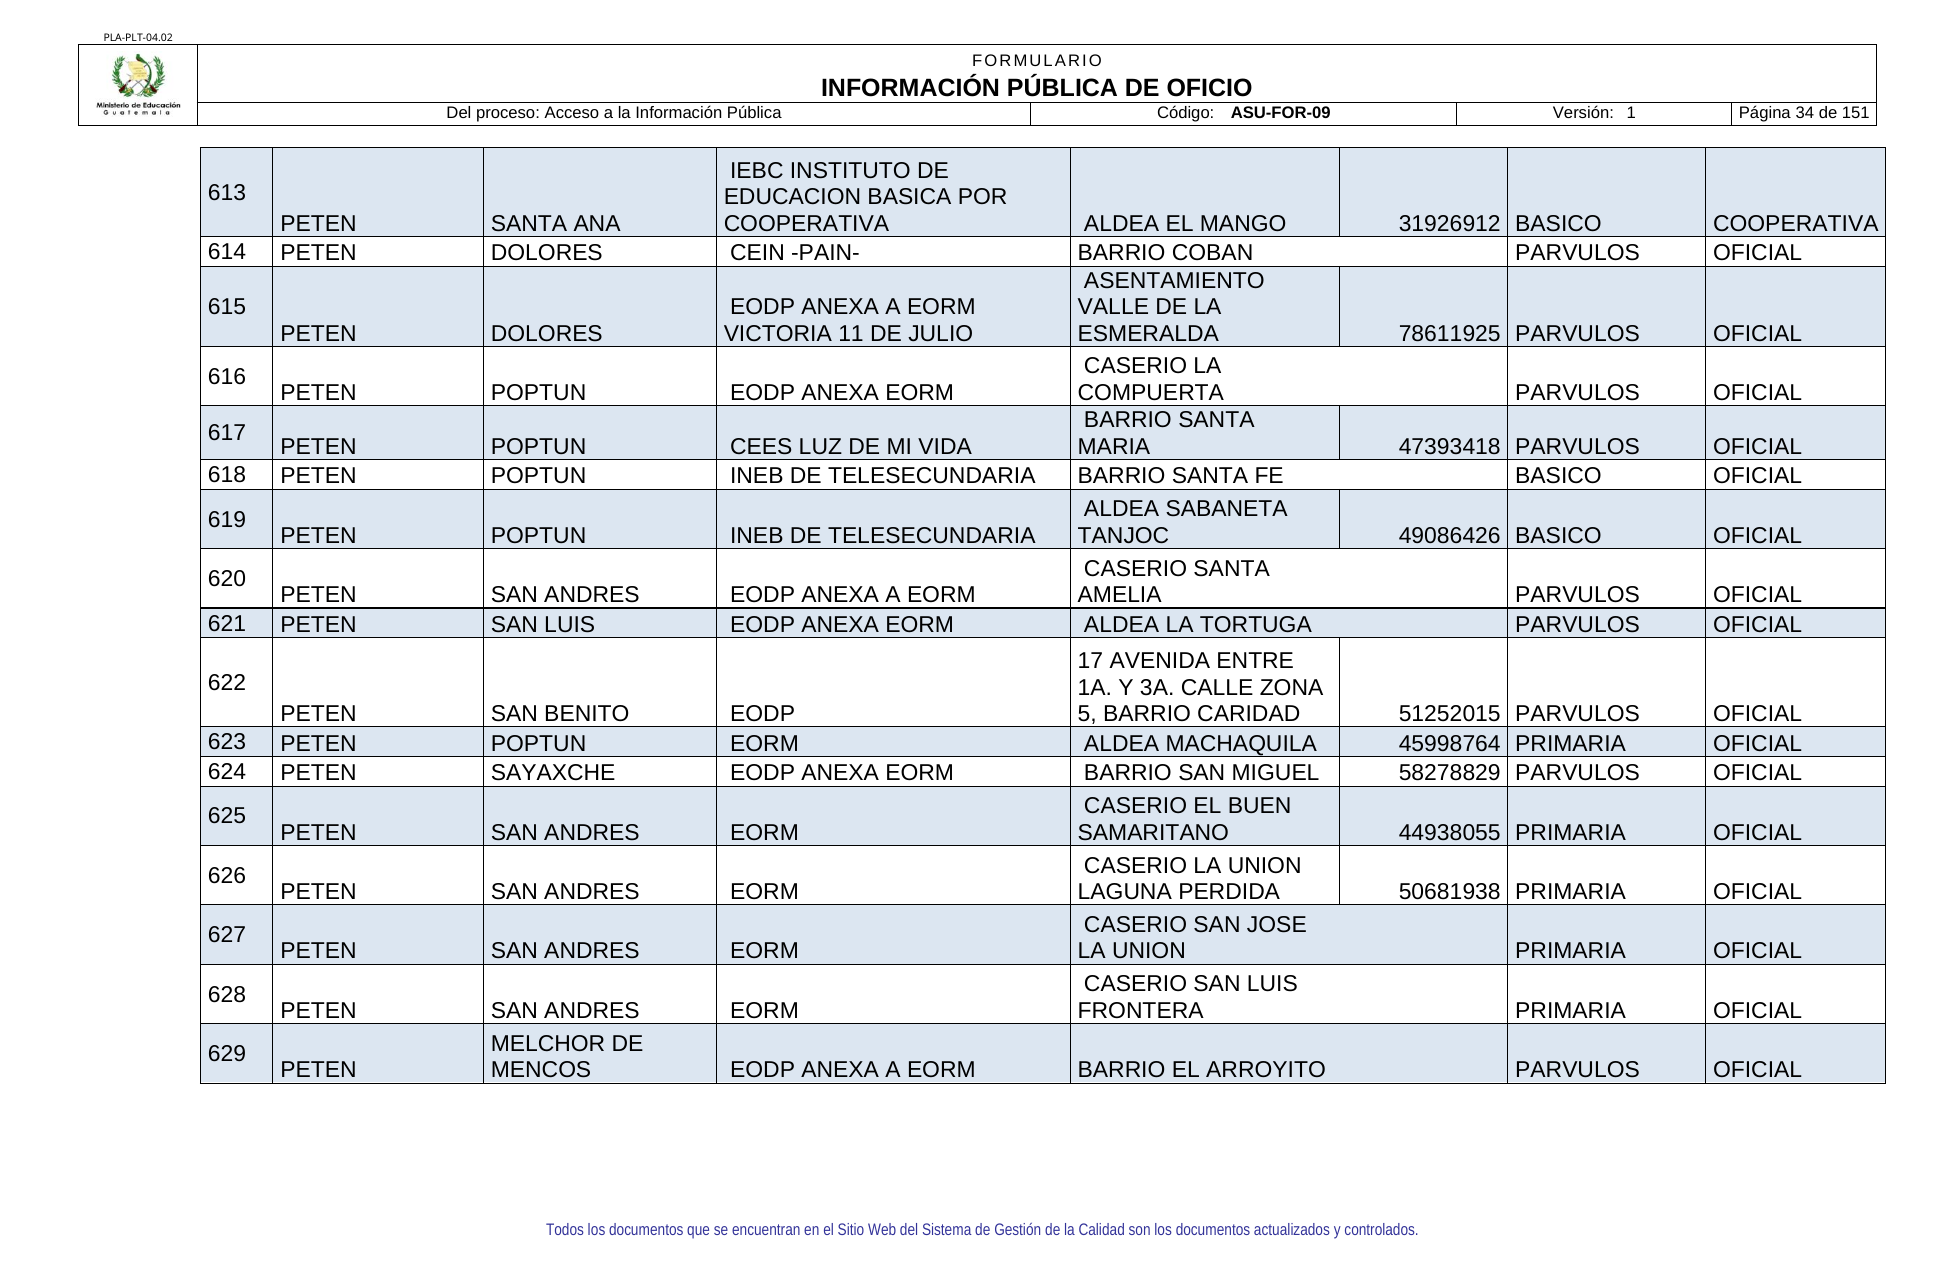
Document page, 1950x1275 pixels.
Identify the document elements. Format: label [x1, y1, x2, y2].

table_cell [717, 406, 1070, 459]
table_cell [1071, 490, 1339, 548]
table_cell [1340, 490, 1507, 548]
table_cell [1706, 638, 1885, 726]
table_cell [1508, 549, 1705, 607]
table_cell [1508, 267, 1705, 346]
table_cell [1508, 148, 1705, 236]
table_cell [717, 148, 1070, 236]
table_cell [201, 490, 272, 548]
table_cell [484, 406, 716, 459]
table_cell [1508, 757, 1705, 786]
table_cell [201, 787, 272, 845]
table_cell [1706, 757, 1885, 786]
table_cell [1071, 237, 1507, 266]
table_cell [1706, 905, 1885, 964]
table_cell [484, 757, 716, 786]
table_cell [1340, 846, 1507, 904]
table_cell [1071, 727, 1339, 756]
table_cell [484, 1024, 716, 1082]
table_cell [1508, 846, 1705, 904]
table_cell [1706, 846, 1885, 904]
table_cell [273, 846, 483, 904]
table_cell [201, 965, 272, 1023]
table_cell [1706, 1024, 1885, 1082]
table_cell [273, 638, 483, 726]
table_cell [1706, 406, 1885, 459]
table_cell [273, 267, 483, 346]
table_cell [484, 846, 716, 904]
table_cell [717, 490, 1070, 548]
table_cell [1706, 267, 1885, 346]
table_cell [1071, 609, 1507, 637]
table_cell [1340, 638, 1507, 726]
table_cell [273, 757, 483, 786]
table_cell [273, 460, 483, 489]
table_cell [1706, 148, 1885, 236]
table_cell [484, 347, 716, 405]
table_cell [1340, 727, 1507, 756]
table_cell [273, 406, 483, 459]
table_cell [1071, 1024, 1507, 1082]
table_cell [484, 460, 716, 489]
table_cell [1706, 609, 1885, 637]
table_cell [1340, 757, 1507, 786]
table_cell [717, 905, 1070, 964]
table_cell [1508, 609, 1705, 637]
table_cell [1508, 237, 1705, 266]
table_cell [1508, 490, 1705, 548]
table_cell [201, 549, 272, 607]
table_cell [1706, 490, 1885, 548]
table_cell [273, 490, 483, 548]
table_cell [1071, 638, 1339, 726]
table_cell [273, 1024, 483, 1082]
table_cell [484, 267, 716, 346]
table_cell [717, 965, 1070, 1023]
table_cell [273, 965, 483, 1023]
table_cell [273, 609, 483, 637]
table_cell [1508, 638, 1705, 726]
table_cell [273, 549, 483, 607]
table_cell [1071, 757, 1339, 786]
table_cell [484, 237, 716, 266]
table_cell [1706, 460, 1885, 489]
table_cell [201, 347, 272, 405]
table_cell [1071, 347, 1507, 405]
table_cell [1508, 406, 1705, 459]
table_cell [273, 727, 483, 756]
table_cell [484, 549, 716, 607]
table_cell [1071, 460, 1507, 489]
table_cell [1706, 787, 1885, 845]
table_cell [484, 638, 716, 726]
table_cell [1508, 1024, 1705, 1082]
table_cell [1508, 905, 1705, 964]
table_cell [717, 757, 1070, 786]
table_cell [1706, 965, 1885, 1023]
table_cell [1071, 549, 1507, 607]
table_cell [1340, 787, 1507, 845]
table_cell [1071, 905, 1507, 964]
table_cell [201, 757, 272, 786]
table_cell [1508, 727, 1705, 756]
picture [95, 51, 181, 117]
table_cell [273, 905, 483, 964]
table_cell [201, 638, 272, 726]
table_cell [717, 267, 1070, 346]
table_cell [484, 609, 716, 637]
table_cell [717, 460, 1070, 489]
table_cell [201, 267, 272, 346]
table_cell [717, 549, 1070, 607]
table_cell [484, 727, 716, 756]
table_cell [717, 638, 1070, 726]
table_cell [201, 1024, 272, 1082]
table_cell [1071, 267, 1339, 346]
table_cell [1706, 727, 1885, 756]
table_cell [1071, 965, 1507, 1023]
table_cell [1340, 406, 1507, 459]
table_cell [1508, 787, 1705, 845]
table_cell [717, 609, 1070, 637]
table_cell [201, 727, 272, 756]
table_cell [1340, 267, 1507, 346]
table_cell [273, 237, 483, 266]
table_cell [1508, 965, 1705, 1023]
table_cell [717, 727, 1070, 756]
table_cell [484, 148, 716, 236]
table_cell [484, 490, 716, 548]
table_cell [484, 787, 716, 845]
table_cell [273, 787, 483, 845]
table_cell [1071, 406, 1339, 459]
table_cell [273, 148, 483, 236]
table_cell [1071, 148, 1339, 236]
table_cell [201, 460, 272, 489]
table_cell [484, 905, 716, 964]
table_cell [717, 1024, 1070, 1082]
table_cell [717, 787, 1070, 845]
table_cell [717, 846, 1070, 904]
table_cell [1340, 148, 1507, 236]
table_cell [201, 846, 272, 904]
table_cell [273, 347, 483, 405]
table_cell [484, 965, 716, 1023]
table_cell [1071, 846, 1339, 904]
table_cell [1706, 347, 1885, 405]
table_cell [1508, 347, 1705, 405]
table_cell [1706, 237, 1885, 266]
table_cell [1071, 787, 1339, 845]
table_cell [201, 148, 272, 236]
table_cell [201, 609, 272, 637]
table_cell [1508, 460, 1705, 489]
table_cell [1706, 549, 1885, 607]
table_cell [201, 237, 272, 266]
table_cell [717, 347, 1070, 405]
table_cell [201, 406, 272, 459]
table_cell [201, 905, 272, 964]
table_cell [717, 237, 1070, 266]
